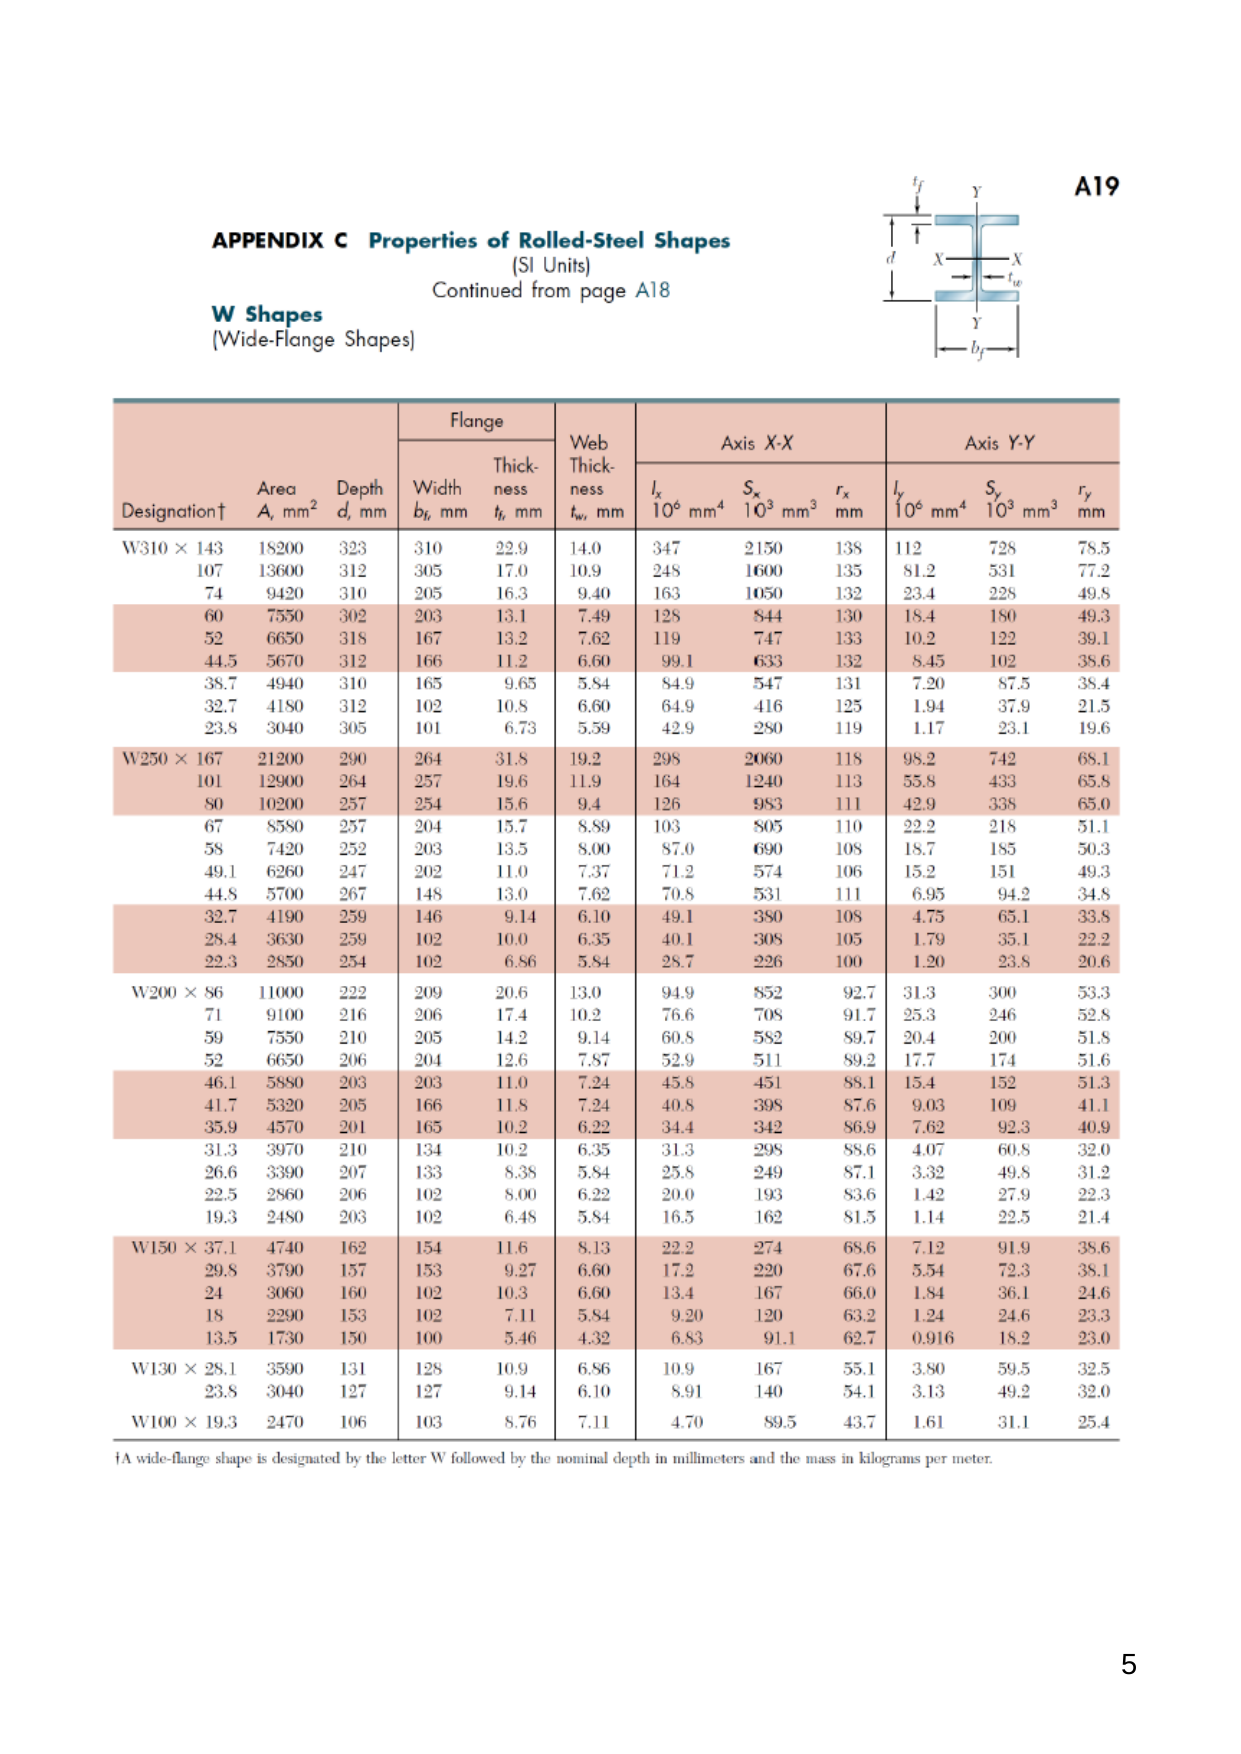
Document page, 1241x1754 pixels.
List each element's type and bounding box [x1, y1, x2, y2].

picture [25, 150, 1241, 1501]
